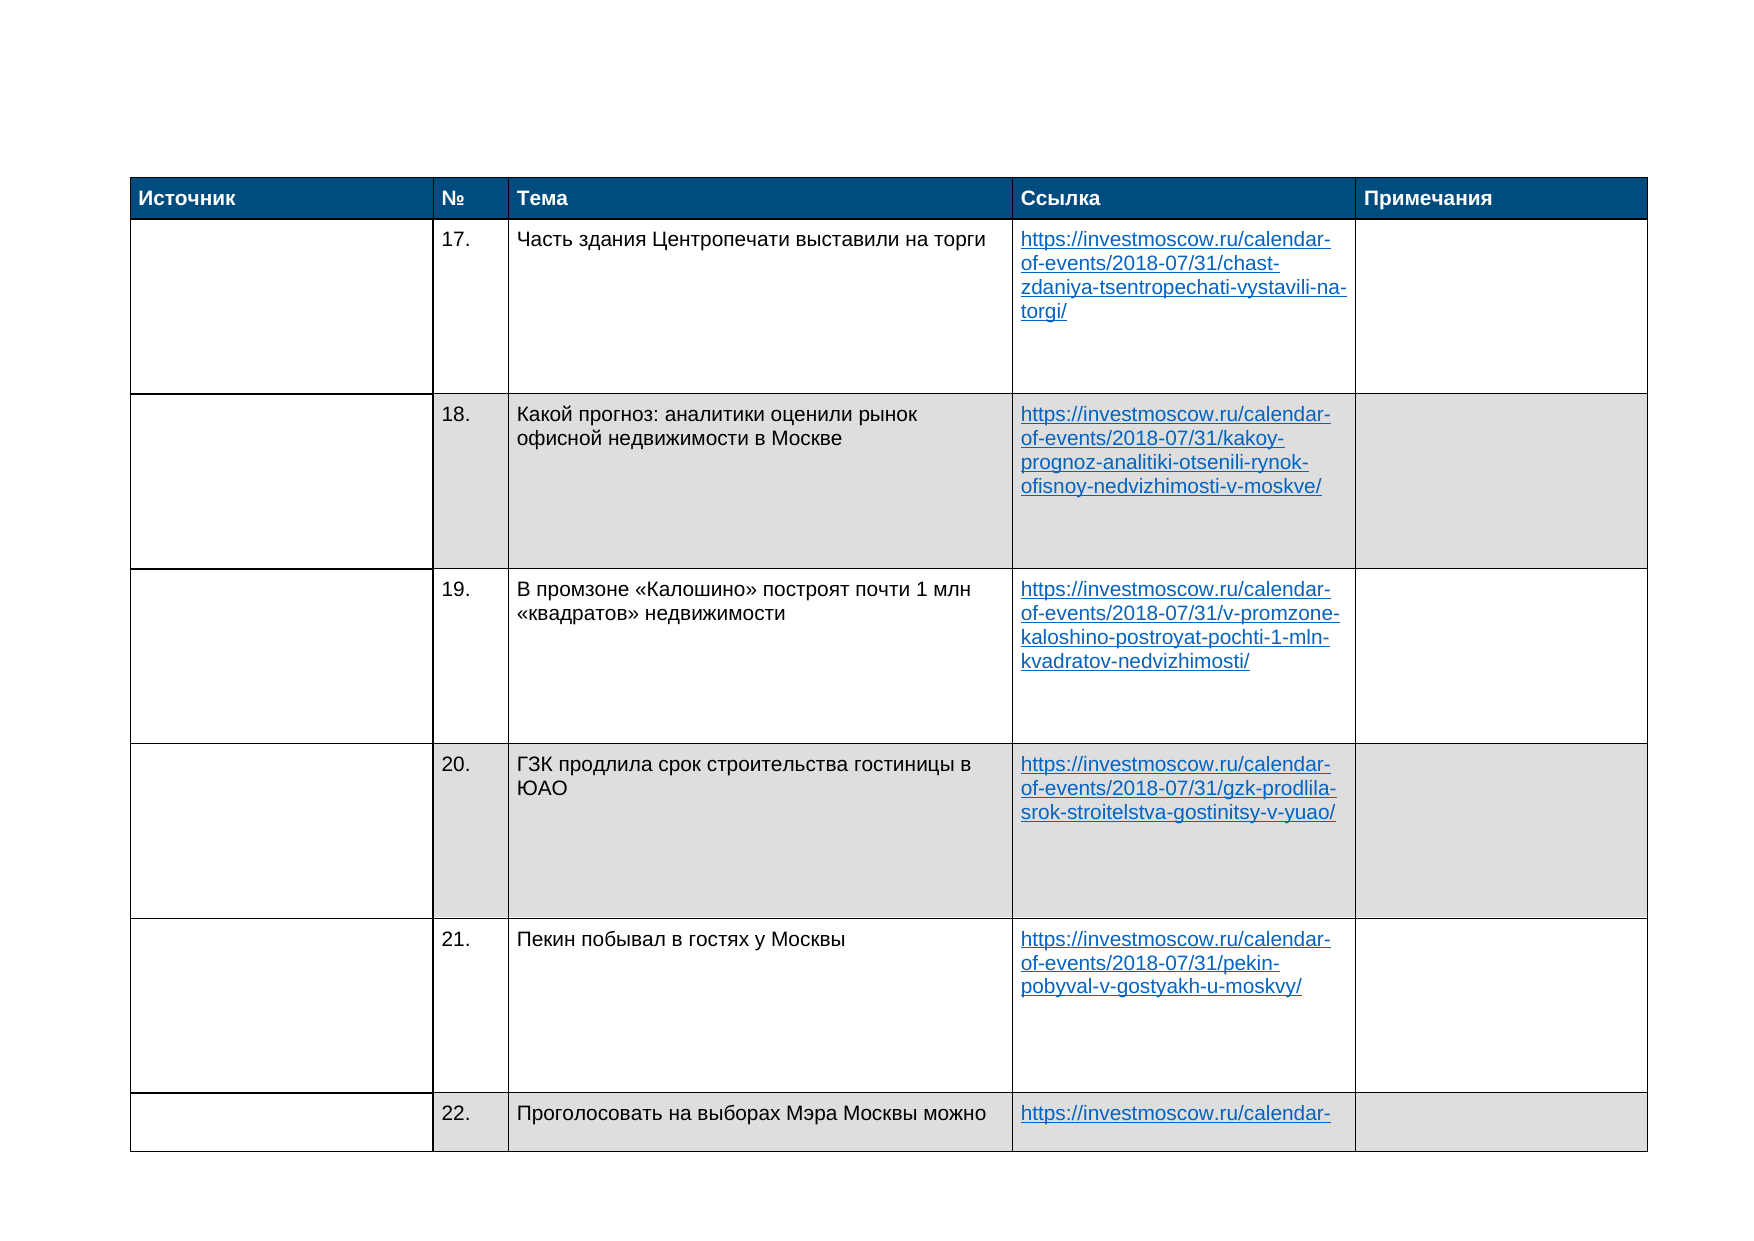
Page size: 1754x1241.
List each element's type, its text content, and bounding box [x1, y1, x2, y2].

table_header № [434, 178, 508, 218]
table_cell 21. [434, 919, 508, 1092]
table_cell [1356, 1093, 1647, 1151]
table_cell ГЗК продлила срок строительства гостиницы в ЮАО [509, 744, 1012, 917]
table_cell https://investmoscow.ru/calendar-of-events/2018-07/31/gzk-prodlila-srok-stroitelstva-gostinitsy-v-yuao/ [1013, 744, 1355, 917]
table_cell В промзоне «Калошино» построят почти 1 млн «квадратов» недвижимости [509, 569, 1012, 743]
table_cell https://investmoscow.ru/calendar-of-events/2018-07/31/chast-zdaniya-tsentropechati-vystavili-na-torgi/ [1013, 220, 1355, 393]
table_cell Какой прогноз: аналитики оценили рынок офисной недвижимости в Москве [509, 394, 1012, 568]
table_cell [1356, 569, 1647, 743]
table_cell [131, 220, 432, 393]
table_header Ссылка [1013, 178, 1355, 218]
table_cell 22. [434, 1093, 508, 1151]
table_cell https://investmoscow.ru/calendar-of-events/2018-07/31/pekin-pobyval-v-gostyakh-u-moskvy/ [1013, 919, 1355, 1092]
table_cell [1356, 919, 1647, 1092]
table_cell https://investmoscow.ru/calendar-of-events/2018-07/31/v-promzone-kaloshino-postroyat-pochti-1-mln-kvadratov-nedvizhimosti/ [1013, 569, 1355, 743]
table_cell [131, 570, 432, 743]
table_header Тема [509, 178, 1012, 218]
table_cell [509, 1093, 1012, 1151]
table_cell [1356, 744, 1647, 917]
table_cell 18. [434, 394, 508, 568]
table_cell [1356, 220, 1647, 393]
table_cell https://investmoscow.ru/calendar-of-events/2018-07/31/kakoy-prognoz-analitiki-otsenili-rynok-ofisnoy-nedvizhimosti-v-moskve/ [1013, 394, 1355, 568]
table_cell Пекин побывал в гостях у Москвы [509, 919, 1012, 1092]
table_cell [131, 1094, 432, 1151]
table_header Источник [131, 178, 433, 218]
table_cell [131, 919, 432, 1092]
table_cell 19. [434, 569, 508, 743]
table_header Примечания [1356, 178, 1647, 218]
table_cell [1013, 1093, 1355, 1151]
table_cell [131, 395, 432, 568]
table_cell [1356, 394, 1647, 568]
table_cell 17. [434, 220, 508, 393]
table_cell 20. [434, 744, 508, 917]
table_cell Часть здания Центропечати выставили на торги [509, 220, 1012, 393]
table_cell [131, 744, 432, 917]
